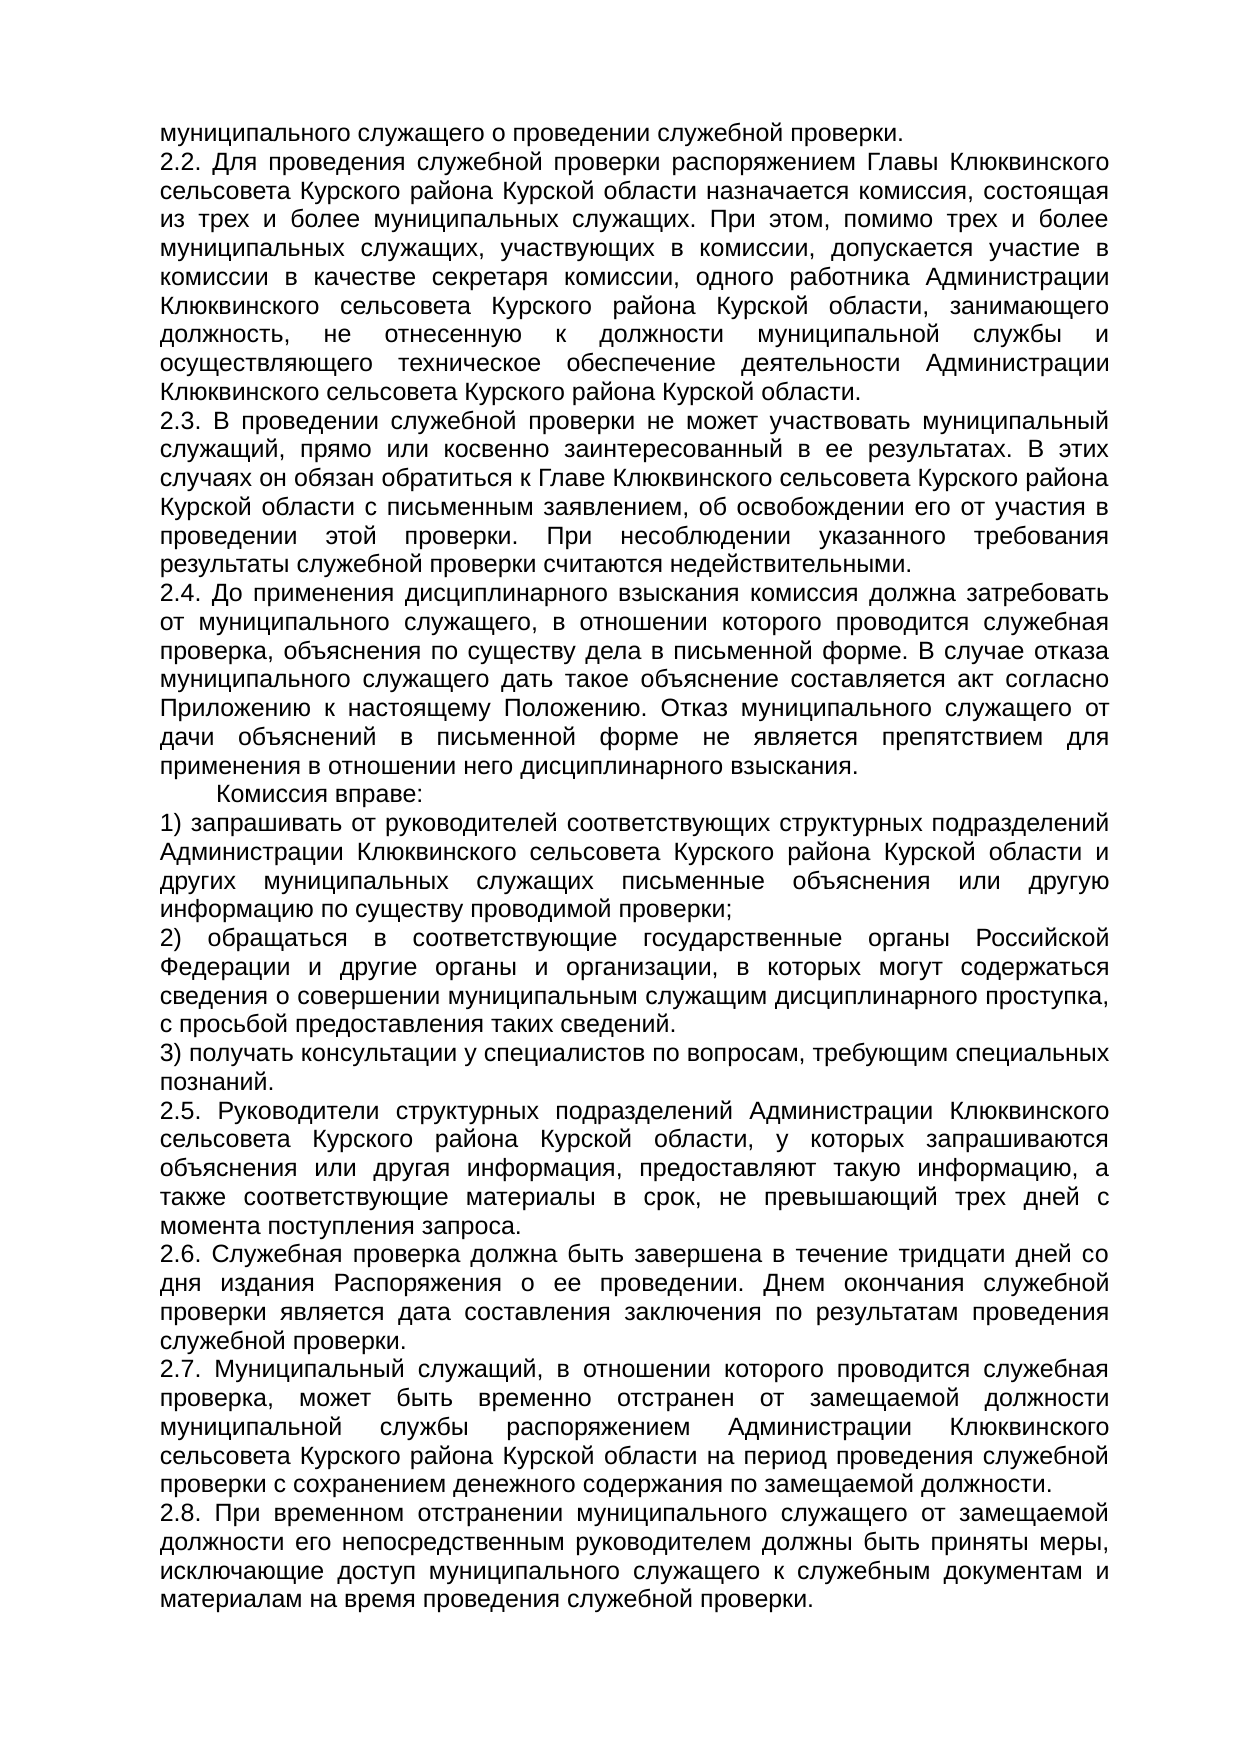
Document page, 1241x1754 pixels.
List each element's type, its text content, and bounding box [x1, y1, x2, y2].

text 2.7. Муниципальный служащий, в отношении которого проводится служебная проверка, может быть временно отстранен от замещаемой должности муниципальной службы распоряжением Администрации Клюквинского сельсовета Курского района Курской области на период проведения служебной проверки с сохранением денежного содержания по замещаемой должности. [159, 1354, 1110, 1498]
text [159, 118, 1110, 147]
text 2.5. Руководители структурных подразделений Администрации Клюквинского сельсовета Курского района Курской области, у которых запрашиваются объяснения или другая информация, предоставляют такую информацию, а также соответствующие материалы в срок, не превышающий трех дней с момента поступления запроса. [159, 1096, 1110, 1239]
text 2.4. До применения дисциплинарного взыскания комиссия должна затребовать от муниципального служащего, в отношении которого проводится служебная проверка, объяснения по существу дела в письменной форме. В случае отказа муниципального служащего дать такое объяснение составляется акт согласно Приложению к настоящему Положению. Отказ муниципального служащего от дачи объяснений в письменной форме не является препятствием для применения в отношении него дисциплинарного взыскания. [159, 578, 1110, 779]
text 2.6. Служебная проверка должна быть завершена в течение тридцати дней со дня издания Распоряжения о ее проведении. Днем окончания служебной проверки является дата составления заключения по результатам проведения служебной проверки. [159, 1239, 1110, 1354]
text 3) получать консультации у специалистов по вопросам, требующим специальных познаний. [159, 1038, 1110, 1096]
text 2.3. В проведении служебной проверки не может участвовать муниципальный служащий, прямо или косвенно заинтересованный в ее результатах. В этих случаях он обязан обратиться к Главе Клюквинского сельсовета Курского района Курской области с письменным заявлением, об освобождении его от участия в проведении этой проверки. При несоблюдении указанного требования результаты служебной проверки считаются недействительными. [159, 406, 1110, 578]
text 2.8. При временном отстранении муниципального служащего от замещаемой должности его непосредственным руководителем должны быть приняты меры, исключающие доступ муниципального служащего к служебным документам и материалам на время проведения служебной проверки. [159, 1498, 1110, 1613]
text 1) запрашивать от руководителей соответствующих структурных подразделений Администрации Клюквинского сельсовета Курского района Курской области и других муниципальных служащих письменные объяснения или другую информацию по существу проводимой проверки; [159, 808, 1110, 923]
text 2) обращаться в соответствующие государственные органы Российской Федерации и другие органы и организации, в которых могут содержаться сведения о совершении муниципальным служащим дисциплинарного проступка, с просьбой предоставления таких сведений. [159, 923, 1110, 1038]
text Комиссия вправе: [159, 779, 1110, 808]
text 2.2. Для проведения служебной проверки распоряжением Главы Клюквинского сельсовета Курского района Курской области назначается комиссия, состоящая из трех и более муниципальных служащих. При этом, помимо трех и более муниципальных служащих, участвующих в комиссии, допускается участие в комиссии в качестве секретаря комиссии, одного работника Администрации Клюквинского сельсовета Курского района Курской области, занимающего должность, не отнесенную к должности муниципальной службы и осуществляющего техническое обеспечение деятельности Администрации Клюквинского сельсовета Курского района Курской области. [159, 147, 1110, 406]
